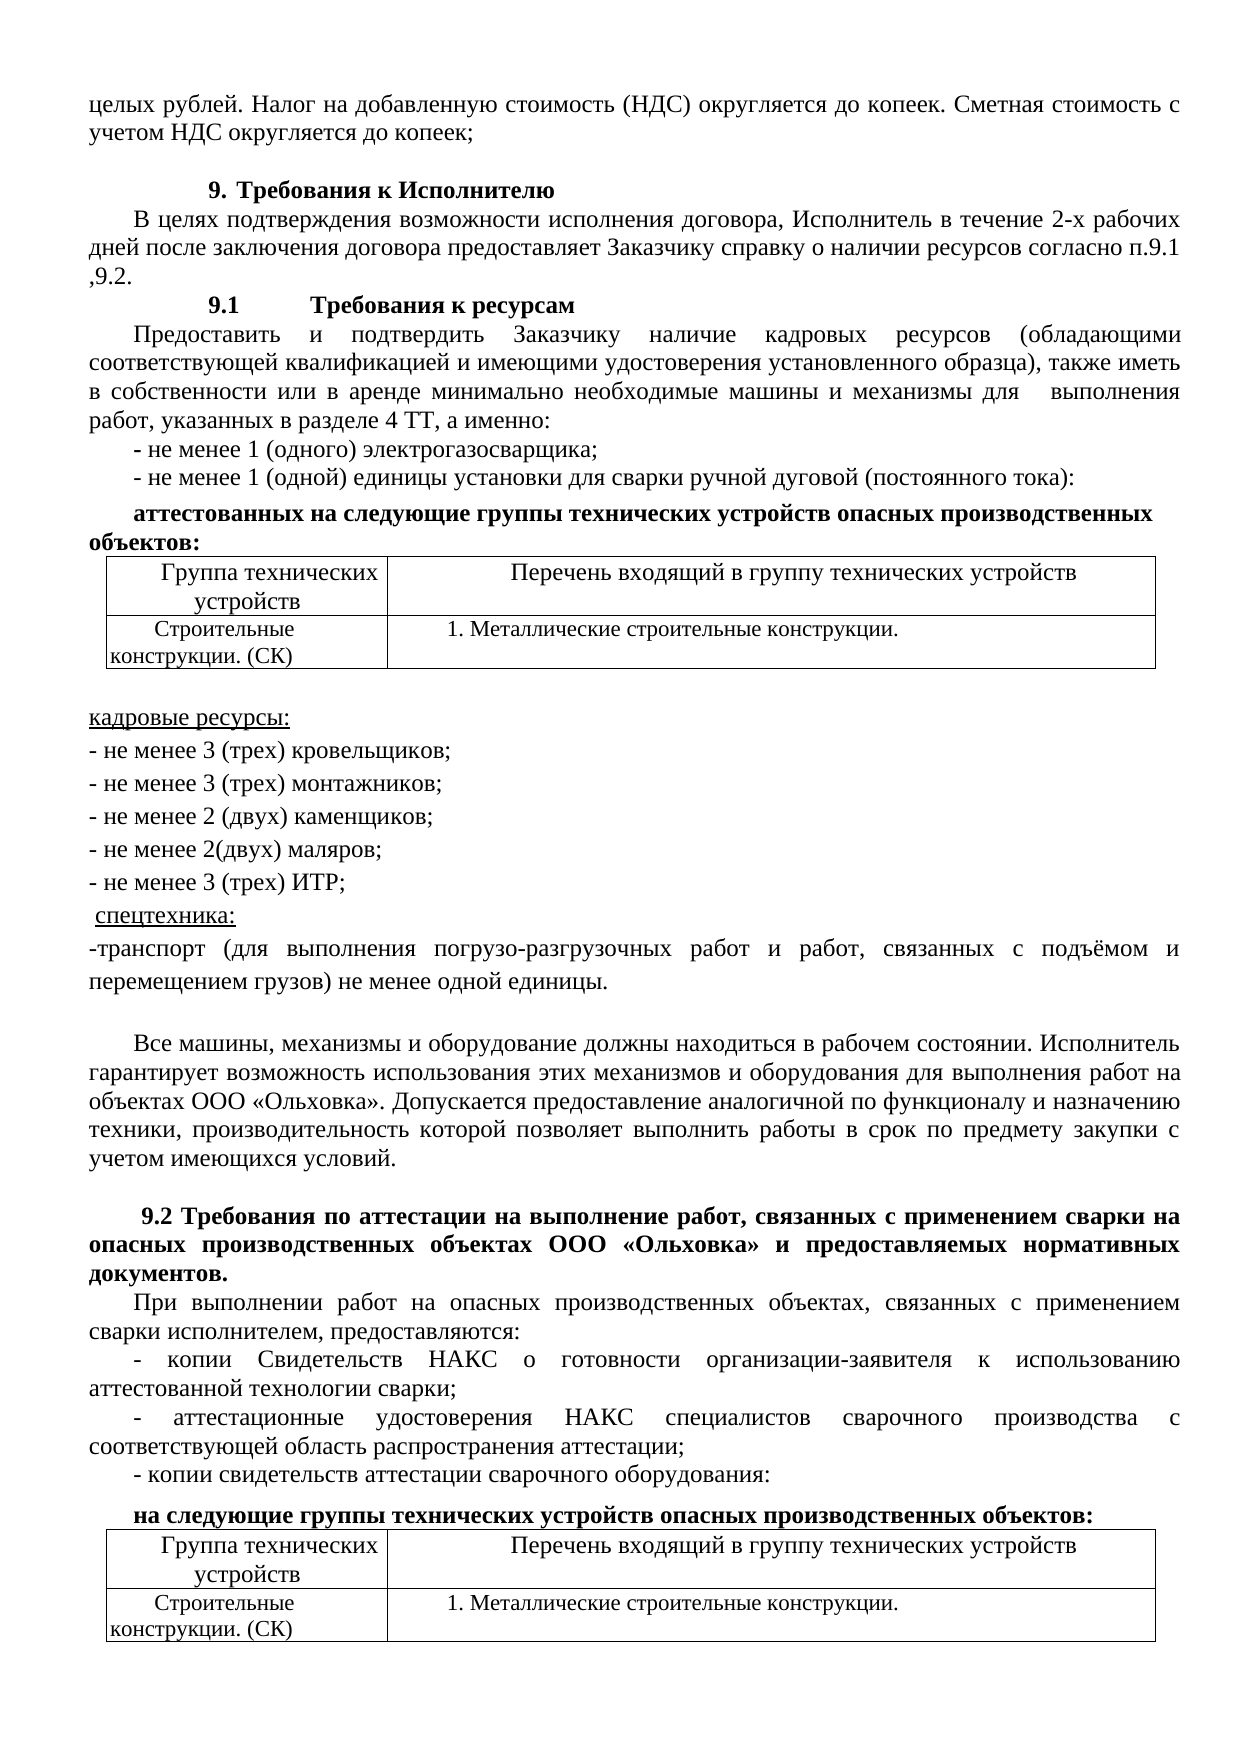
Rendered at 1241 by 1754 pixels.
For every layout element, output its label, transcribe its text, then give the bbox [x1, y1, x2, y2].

text - не менее 2(двух) маляров; [89, 834, 1181, 863]
text - не менее 1 (одной) единицы установки для сварки ручной дуговой (постоянного тока): [89, 462, 1181, 491]
text -транспорт (для выполнения погрузо-разгрузочных работ и работ, связанных с подъёмом и перемещением грузов) не менее одной единицы. [89, 933, 1181, 995]
list Требования к Исполнителю [164, 175, 1181, 204]
text - не менее 3 (трех) ИТР; [89, 867, 1181, 896]
table_header Группа технических устройств [107, 557, 387, 614]
table_cell Строительные конструкции. (СК) [107, 1589, 387, 1641]
text При выполнении работ на опасных производственных объектах, связанных с применением сварки исполнителем, предоставляются: [89, 1287, 1181, 1344]
table_cell Строительные конструкции. (СК) [107, 616, 387, 668]
text Предоставить и подтвердить Заказчику наличие кадровых ресурсов (обладающими соответствующей квалификацией и имеющими удостоверения установленного образца), также иметь в собственности или в аренде минимально необходимые машины и механизмы для выполнения работ, указанных в разделе 4 ТТ, а именно: [89, 319, 1181, 434]
table_cell 1. Металлические строительные конструкции. [388, 1589, 1155, 1641]
text - не менее 1 (одного) электрогазосварщика; [89, 434, 1181, 462]
text аттестованных на следующие группы технических устройств опасных производственных объектов: [89, 498, 1181, 556]
text кадровые ресурсы: [89, 702, 1181, 731]
table_header Перечень входящий в группу технических устройств [388, 1530, 1155, 1587]
text на следующие группы технических устройств опасных производственных объектов: [89, 1500, 1181, 1529]
text - не менее 2 (двух) каменщиков; [89, 801, 1181, 830]
list Требования к ресурсам [164, 290, 1181, 319]
text В целях подтверждения возможности исполнения договора, Исполнитель в течение 2-х рабочих дней после заключения договора предоставляет Заказчику справку о наличии ресурсов согласно п.9.1 ,9.2. [89, 204, 1181, 290]
text 9.2 Требования по аттестации на выполнение работ, связанных с применением сварки на опасных производственных объектах ООО «Ольховка» и предоставляемых нормативных документов. [89, 1201, 1181, 1287]
table_cell 1. Металлические строительные конструкции. [388, 616, 1155, 668]
text - копии свидетельств аттестации сварочного оборудования: [89, 1459, 1181, 1488]
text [89, 89, 1181, 146]
table_header Группа технических устройств [107, 1530, 387, 1587]
text спецтехника: [89, 900, 1181, 929]
text - не менее 3 (трех) кровельщиков; [89, 735, 1181, 764]
table_header Перечень входящий в группу технических устройств [388, 557, 1155, 614]
text - не менее 3 (трех) монтажников; [89, 768, 1181, 797]
text Все машины, механизмы и оборудование должны находиться в рабочем состоянии. Исполнитель гарантирует возможность использования этих механизмов и оборудования для выполнения работ на объектах ООО «Ольховка». Допускается предоставление аналогичной по функционалу и назначению техники, производительность которой позволяет выполнить работы в срок по предмету закупки с учетом имеющихся условий. [89, 1028, 1181, 1172]
text - копии Свидетельств НАКС о готовности организации-заявителя к использованию аттестованной технологии сварки; [89, 1344, 1181, 1402]
text - аттестационные удостоверения НАКС специалистов сварочного производства с соответствующей область распространения аттестации; [89, 1402, 1181, 1459]
